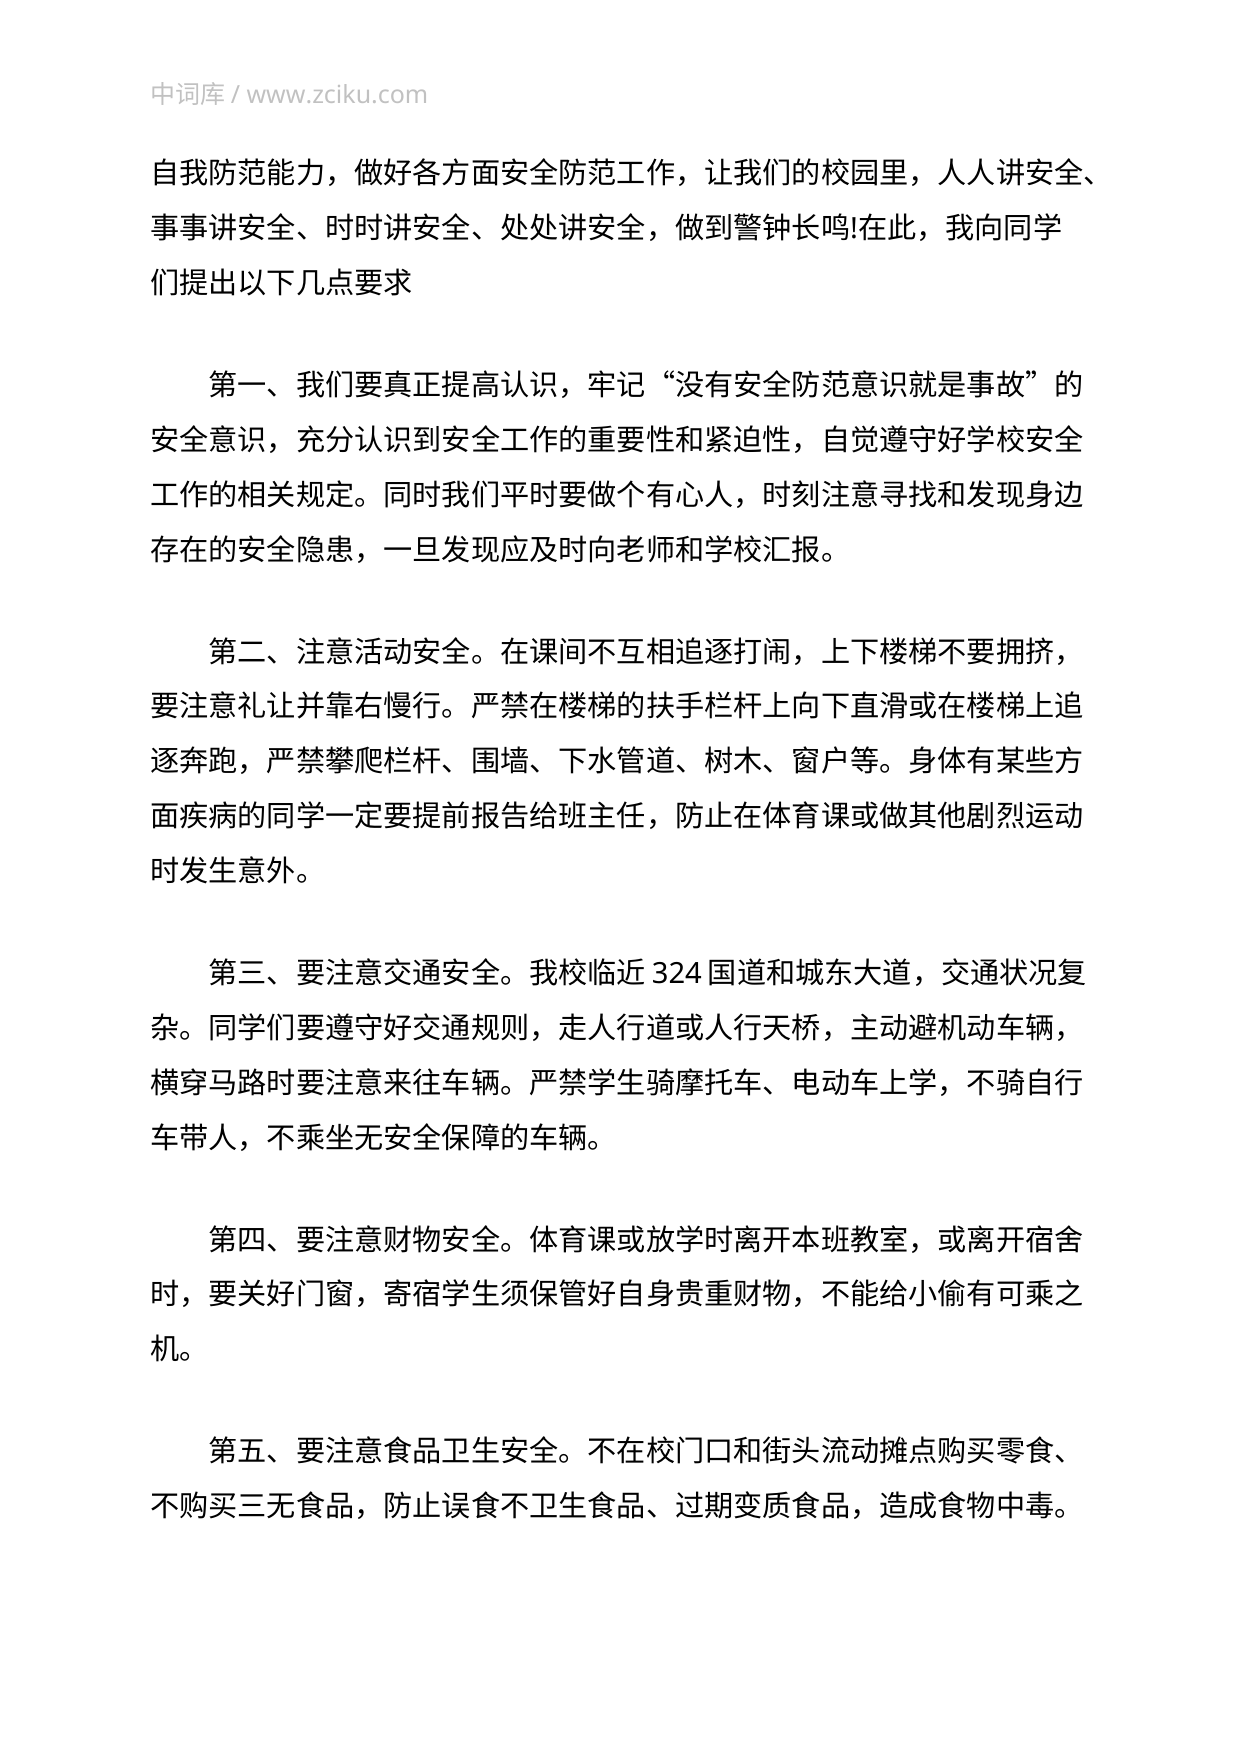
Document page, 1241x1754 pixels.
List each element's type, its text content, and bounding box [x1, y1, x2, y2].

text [150, 150, 1090, 302]
text 第二、注意活动安全。在课间不互相追逐打闹，上下楼梯不要拥挤，要注意礼让并靠右慢行。严禁在楼梯的扶手栏杆上向下直滑或在楼梯上追逐奔跑，严禁攀爬栏杆、围墙、下水管道、树木、窗户等。身体有某些方面疾病的同学一定要提前报告给班主任，防止在体育课或做其他剧烈运动时发生意外。 [150, 628, 1090, 890]
text 第四、要注意财物安全。体育课或放学时离开本班教室，或离开宿舍时，要关好门窗，寄宿学生须保管好自身贵重财物，不能给小偷有可乘之机。 [150, 1216, 1090, 1368]
text 第一、我们要真正提高认识，牢记“没有安全防范意识就是事故”的安全意识，充分认识到安全工作的重要性和紧迫性，自觉遵守好学校安全工作的相关规定。同时我们平时要做个有心人，时刻注意寻找和发现身边存在的安全隐患，一旦发现应及时向老师和学校汇报。 [150, 362, 1090, 569]
text 第五、要注意食品卫生安全。不在校门口和街头流动摊点购买零食、不购买三无食品，防止误食不卫生食品、过期变质食品，造成食物中毒。 [150, 1428, 1090, 1525]
text 第三、要注意交通安全。我校临近324国道和城东大道，交通状况复杂。同学们要遵守好交通规则，走人行道或人行天桥，主动避机动车辆，横穿马路时要注意来往车辆。严禁学生骑摩托车、电动车上学，不骑自行车带人，不乘坐无安全保障的车辆。 [150, 949, 1090, 1157]
